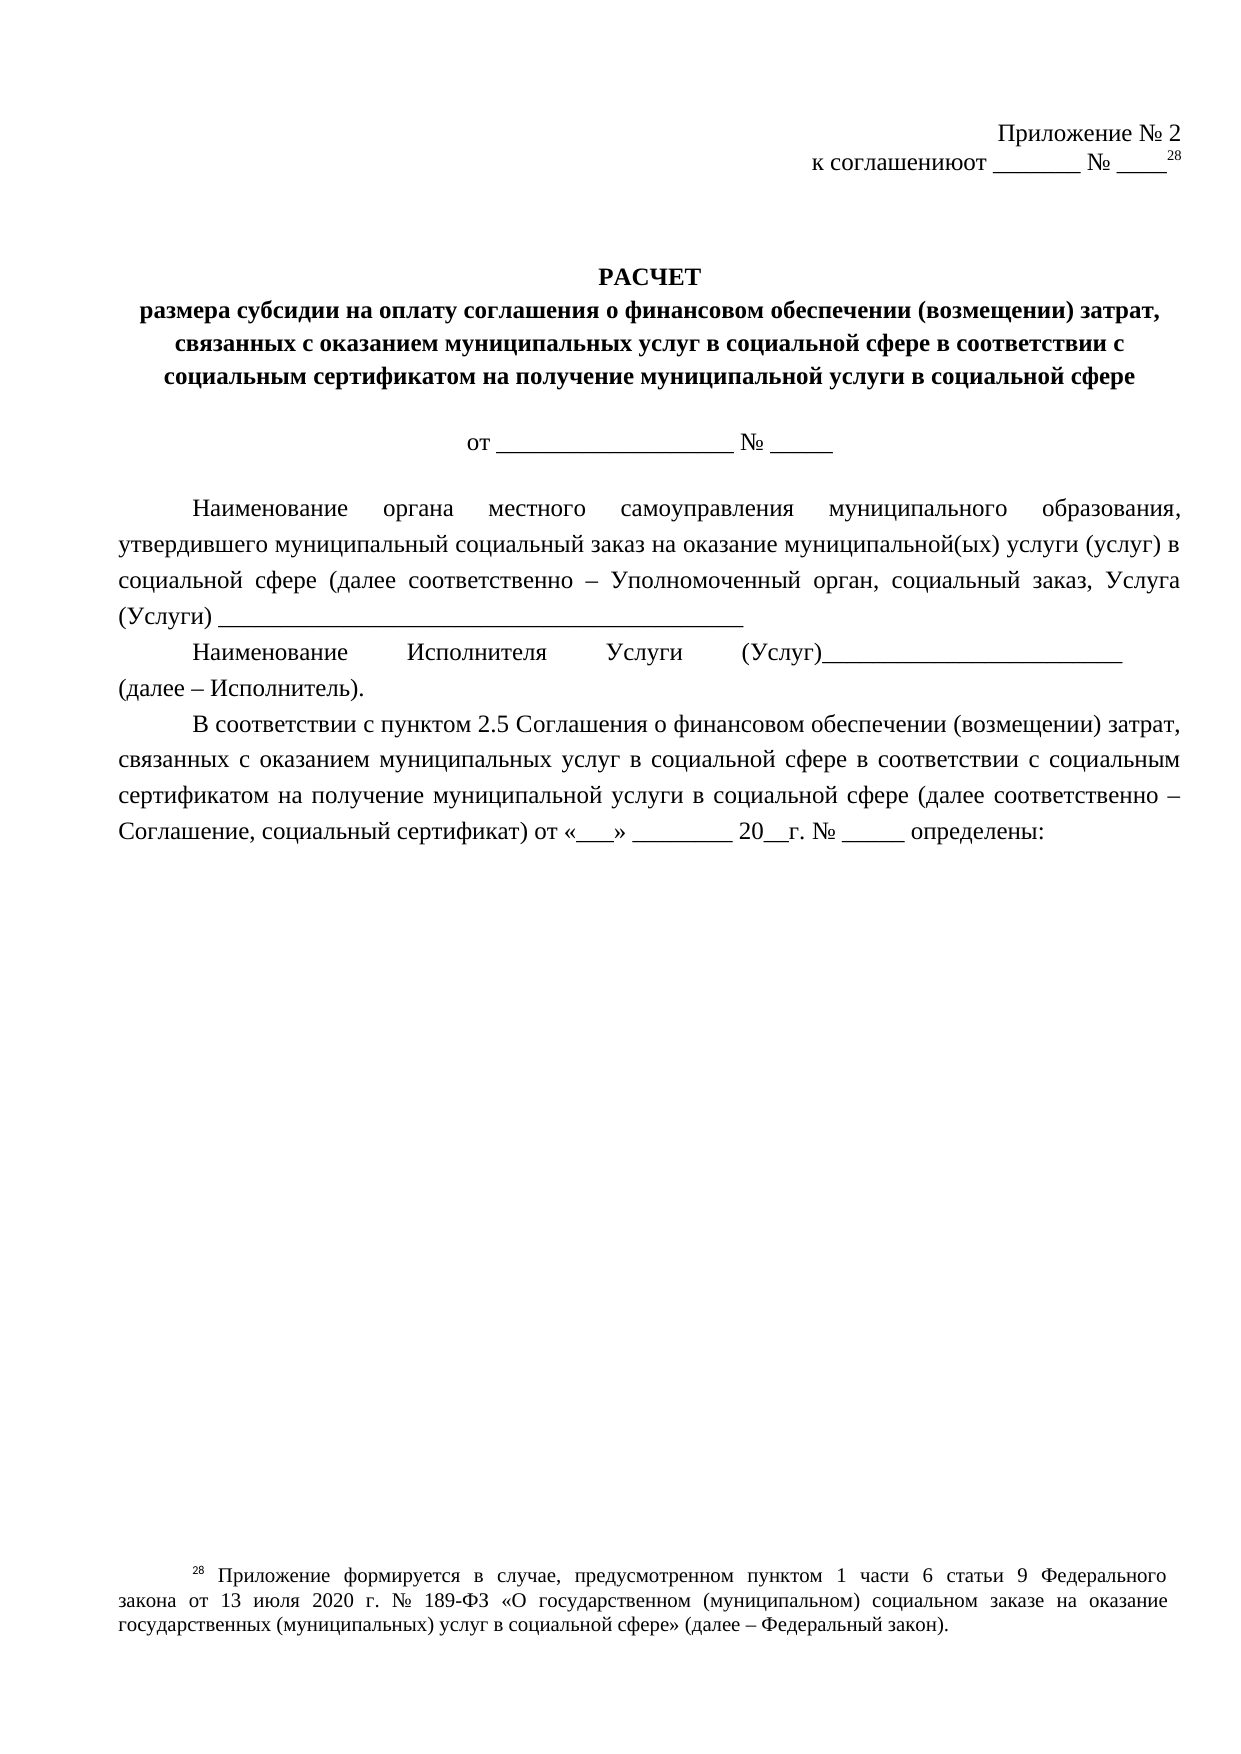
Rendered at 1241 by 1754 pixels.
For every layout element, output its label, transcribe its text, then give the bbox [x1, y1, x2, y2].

text В соответствии с пунктом 2.5 Соглашения о финансовом обеспечении (возмещении) затрат, связанных с оказанием муниципальных услуг в социальной сфере в соответствии с социальным сертификатом на получение муниципальной услуги в социальной сфере (далее соответственно – Соглашение, социальный сертификат) от «___» ________ 20__г. № _____ определены: [118, 709, 1181, 845]
text Расчет [118, 262, 1181, 291]
text Наименование Исполнителя Услуги (Услуг)________________________ (далее – Исполнитель). [118, 637, 1181, 701]
text Наименование органа местного самоуправления муниципального образования, утвердившего муниципальный социальный заказ на оказание муниципальной(ых) услуги (услуг) в социальной сфере (далее соответственно – Уполномоченный орган, социальный заказ, Услуга (Услуги) __________________________________________ [118, 493, 1181, 629]
text размера субсидии на оплату соглашения о финансовом обеспечении (возмещении) затрат, связанных с оказанием муниципальных услуг в социальной сфере в соответствии с социальным сертификатом на получение муниципальной услуги в социальной сфере [118, 295, 1181, 390]
text Приложение № 2 [118, 118, 1181, 147]
text от ___________________ № _____ [118, 427, 1181, 456]
text к соглашениюот _______ № ____ [118, 147, 1181, 176]
